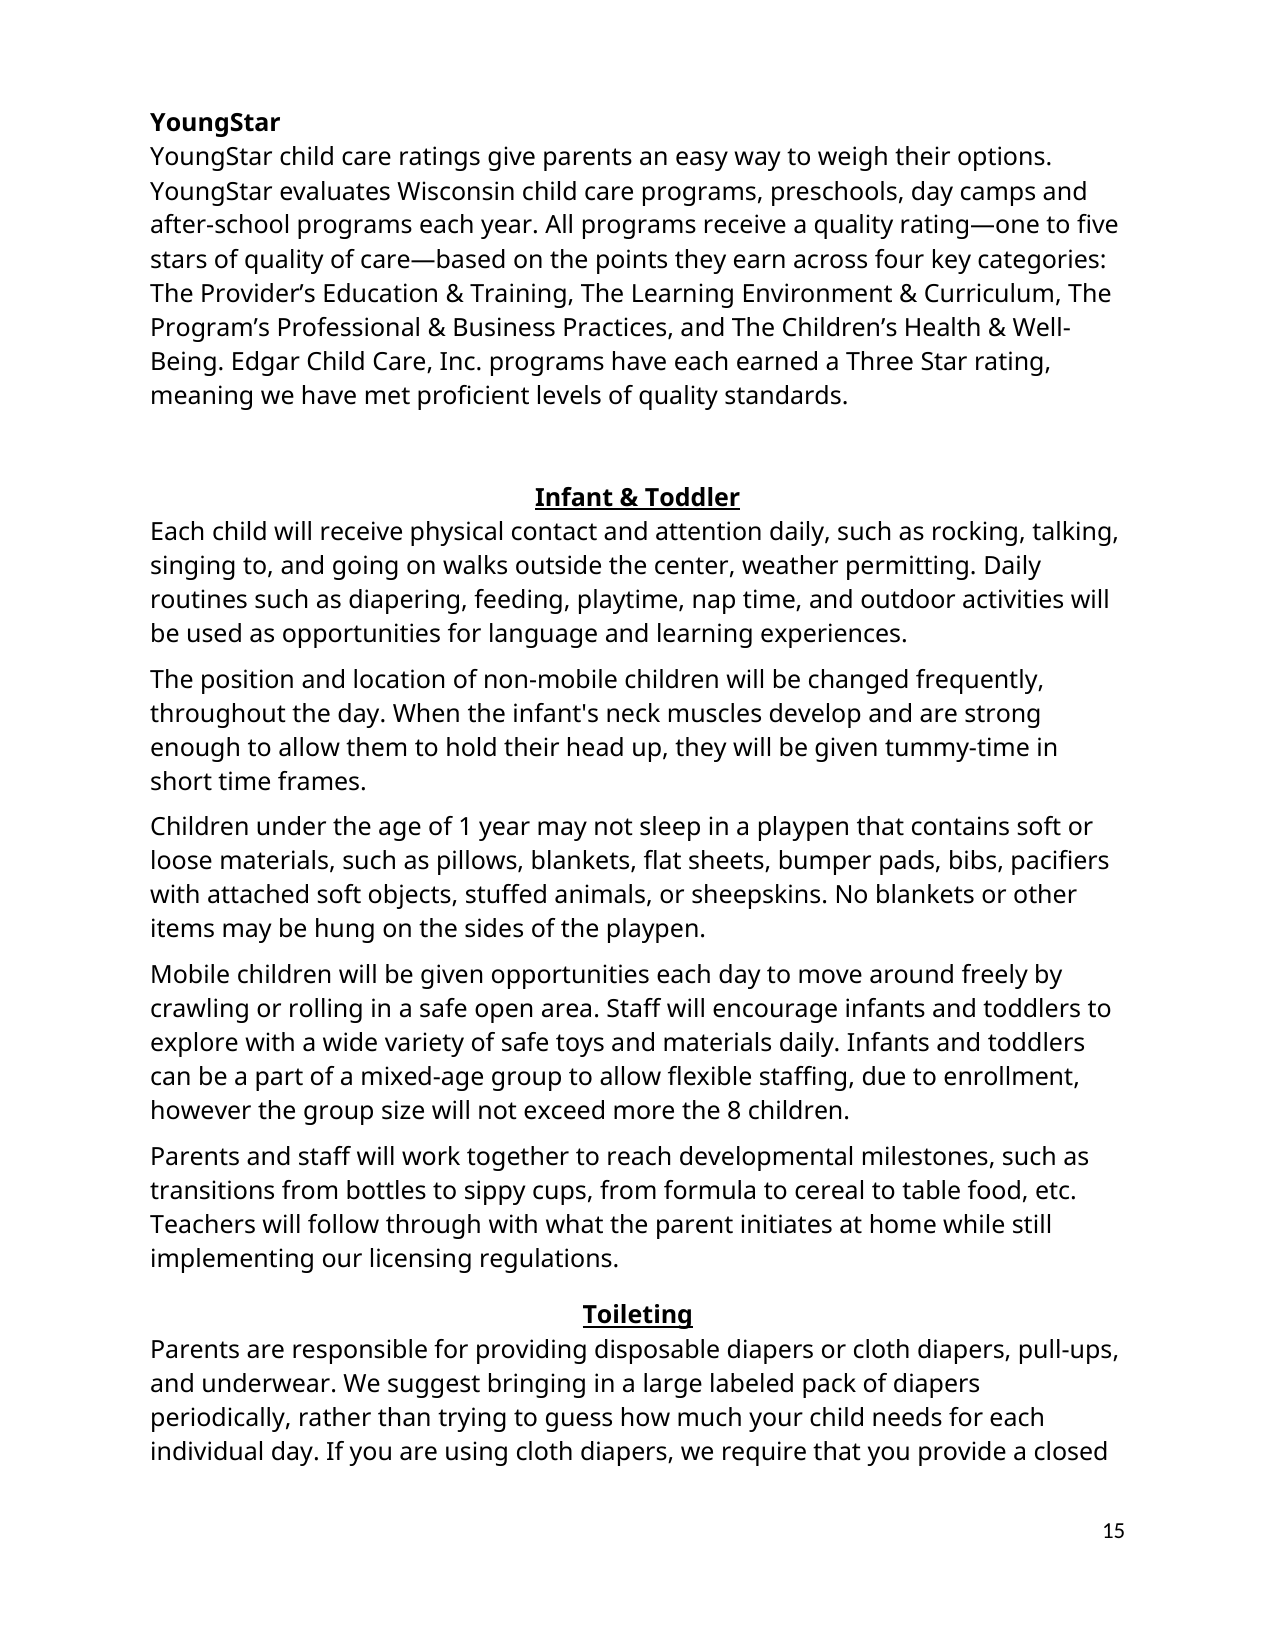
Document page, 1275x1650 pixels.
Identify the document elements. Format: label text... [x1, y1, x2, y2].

subtitle Infant & Toddler [150, 480, 1125, 514]
text Each child will receive physical contact and attention daily, such as rocking, talking, singing to, and going on walks outside the center, weather permitting. Daily routines such as diapering, feeding, playtime, nap time, and outdoor activities will be used as opportunities for language and learning experiences. [150, 514, 1125, 650]
text Mobile children will be given opportunities each day to move around freely by crawling or rolling in a safe open area. Staff will encourage infants and toddlers to explore with a wide variety of safe toys and materials daily. Infants and toddlers can be a part of a mixed-age group to allow flexible staffing, due to enrollment, however the group size will not exceed more the 8 children. [150, 957, 1125, 1127]
text YoungStar child care ratings give parents an easy way to weigh their options. YoungStar evaluates Wisconsin child care programs, preschools, day camps and after-school programs each year. All programs receive a quality rating—one to five stars of quality of care—based on the points they earn across four key categories: The Provider’s Education & Training, The Learning Environment & Curriculum, The Program’s Professional & Business Practices, and The Children’s Health & Well-Being. Edgar Child Care, Inc. programs have each earned a Three Star rating, meaning we have met proficient levels of quality standards. [150, 139, 1125, 412]
text Children under the age of 1 year may not sleep in a playpen that contains soft or loose materials, such as pillows, blankets, flat sheets, bumper pads, bibs, pacifiers with attached soft objects, stuffed animals, or sheepskins. No blankets or other items may be hung on the sides of the playpen. [150, 809, 1125, 945]
text The position and location of non-mobile children will be changed frequently, throughout the day. When the infant's neck muscles develop and are strong enough to allow them to hold their head up, they will be given tummy-time in short time frames. [150, 661, 1125, 798]
subtitle Toileting [150, 1297, 1125, 1331]
subtitle YoungStar [150, 105, 1125, 139]
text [150, 1331, 1125, 1467]
text Parents and staff will work together to reach developmental milestones, such as transitions from bottles to sippy cups, from formula to cereal to table food, etc. Teachers will follow through with what the parent initiates at home while still implementing our licensing regulations. [150, 1138, 1125, 1274]
